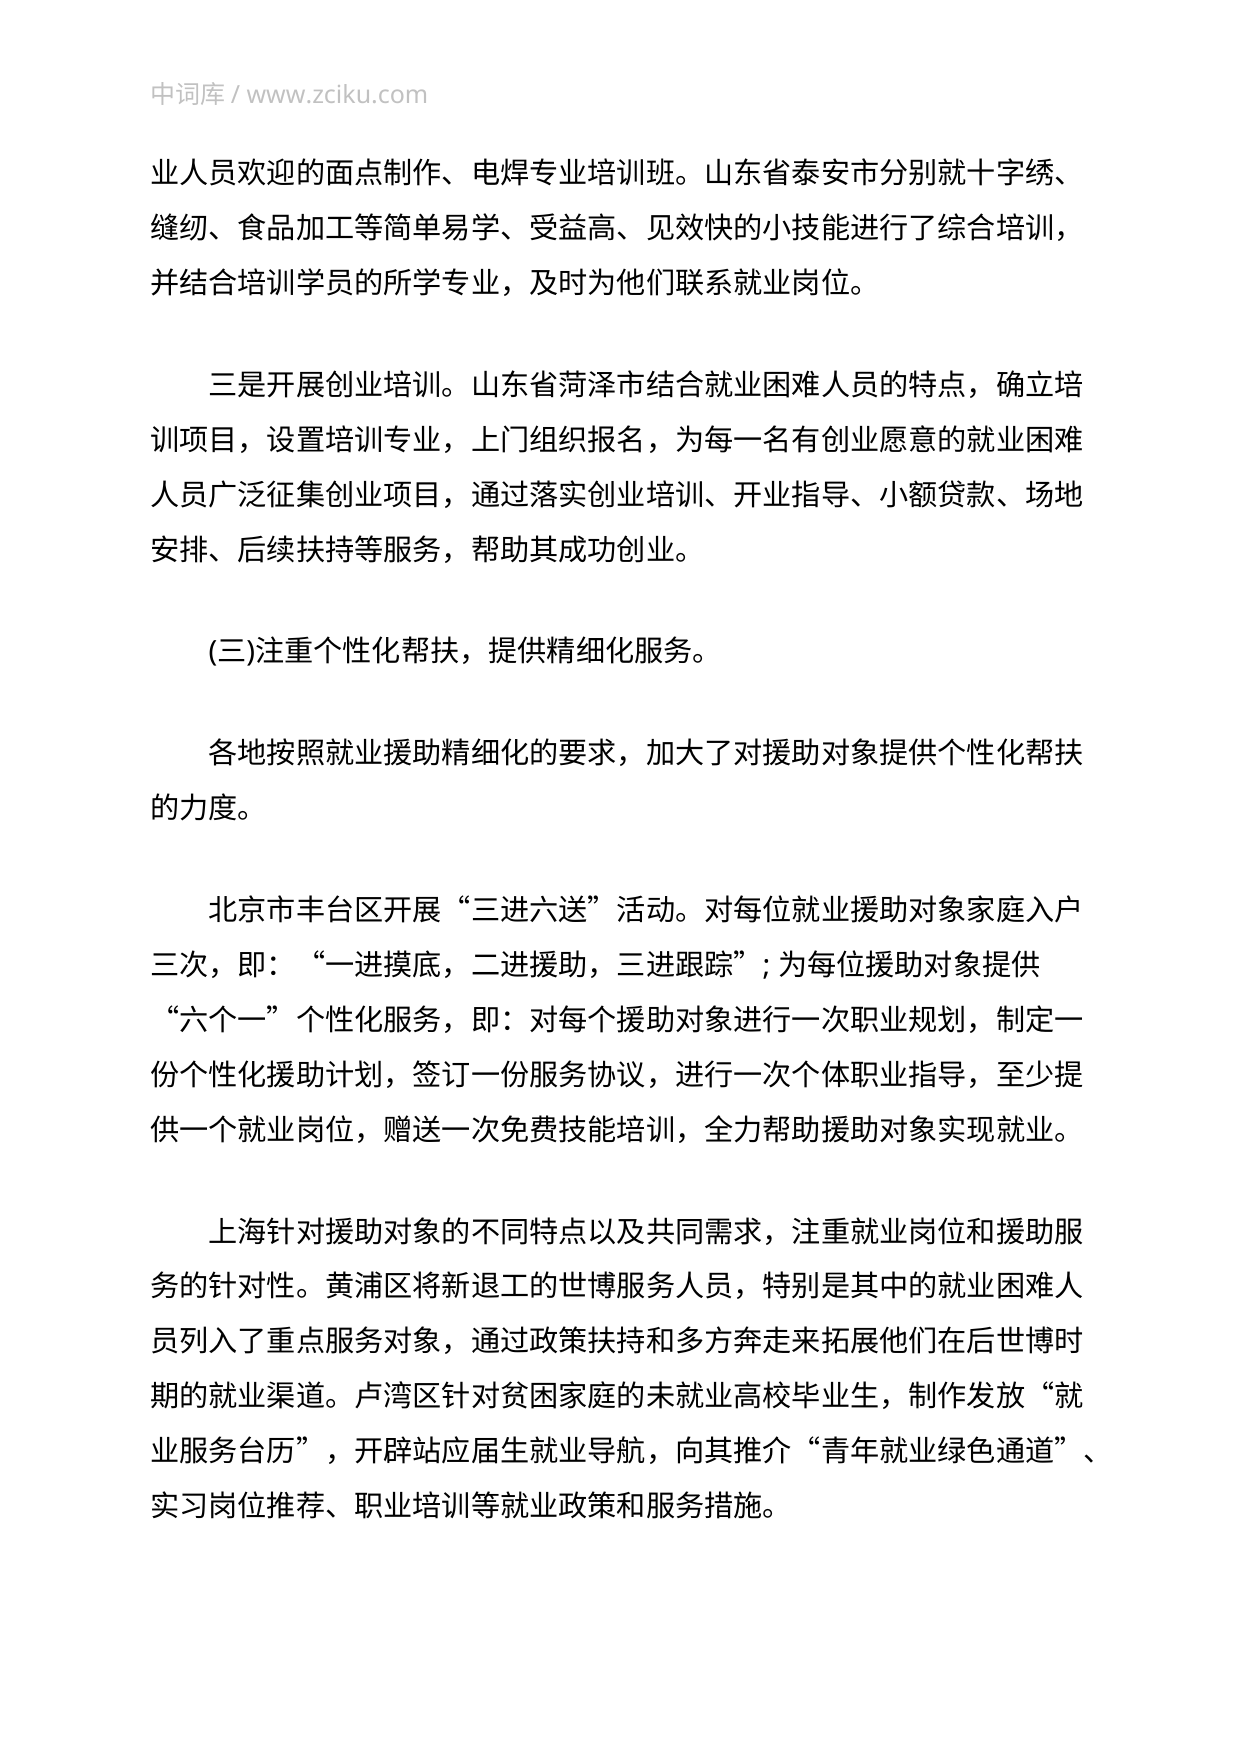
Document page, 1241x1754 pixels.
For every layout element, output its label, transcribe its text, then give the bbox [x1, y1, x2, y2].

text 上海针对援助对象的不同特点以及共同需求，注重就业岗位和援助服务的针对性。黄浦区将新退工的世博服务人员，特别是其中的就业困难人员列入了重点服务对象，通过政策扶持和多方奔走来拓展他们在后世博时期的就业渠道。卢湾区针对贫困家庭的未就业高校毕业生，制作发放“就业服务台历”，开辟站应届生就业导航，向其推介“青年就业绿色通道”、实习岗位推荐、职业培训等就业政策和服务措施。 [150, 1208, 1090, 1525]
text 北京市丰台区开展“三进六送”活动。对每位就业援助对象家庭入户三次，即：“一进摸底，二进援助，三进跟踪”; 为每位援助对象提供“六个一”个性化服务，即：对每个援助对象进行一次职业规划，制定一份个性化援助计划，签订一份服务协议，进行一次个体职业指导，至少提供一个就业岗位，赠送一次免费技能培训，全力帮助援助对象实现就业。 [150, 887, 1090, 1149]
text 三是开展创业培训。山东省菏泽市结合就业困难人员的特点，确立培训项目，设置培训专业，上门组织报名，为每一名有创业愿意的就业困难人员广泛征集创业项目，通过落实创业培训、开业指导、小额贷款、场地安排、后续扶持等服务，帮助其成功创业。 [150, 362, 1090, 568]
text 各地按照就业援助精细化的要求，加大了对援助对象提供个性化帮扶的力度。 [150, 730, 1090, 827]
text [150, 150, 1090, 302]
text (三)注重个性化帮扶，提供精细化服务。 [150, 628, 1090, 670]
